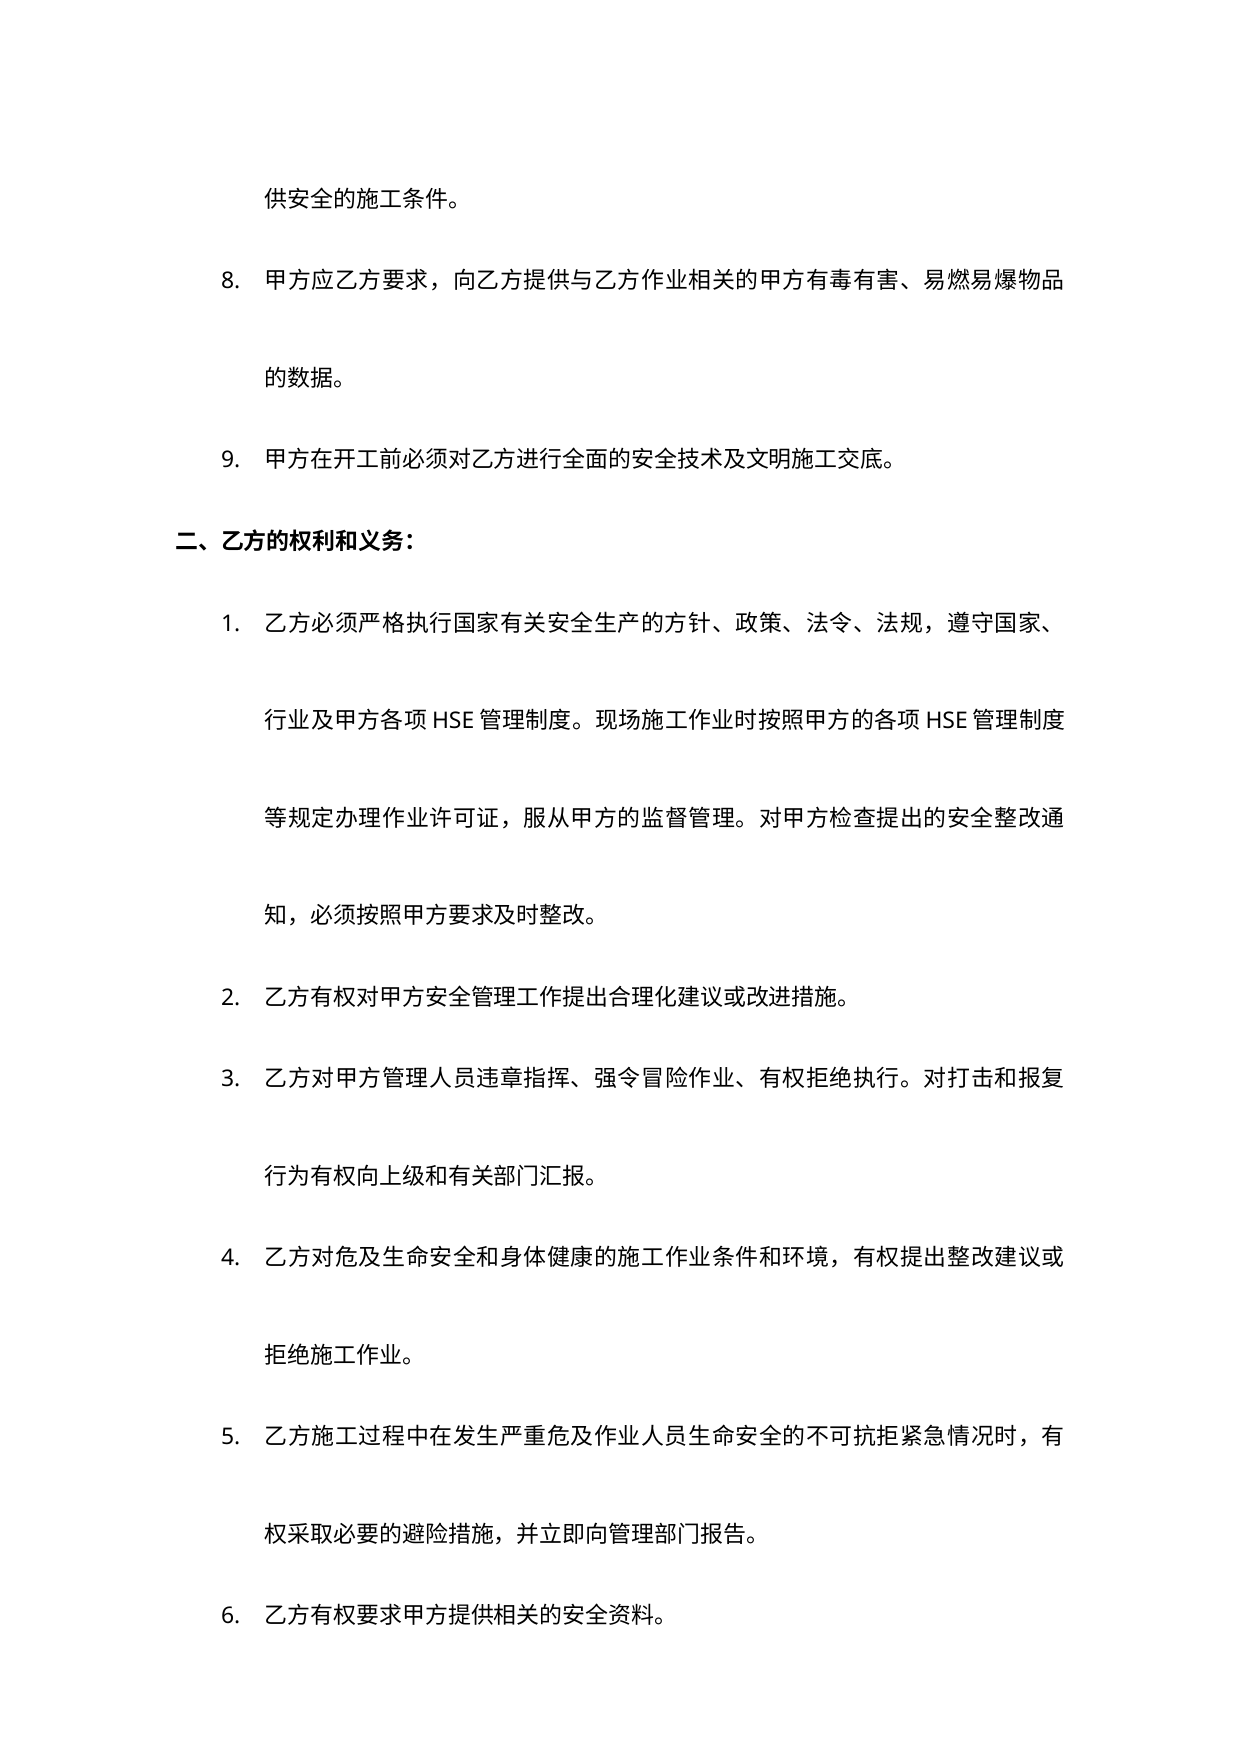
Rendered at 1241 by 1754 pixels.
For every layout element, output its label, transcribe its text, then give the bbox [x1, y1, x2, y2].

list 乙方有权要求甲方提供相关的安全资料。 [221, 1581, 1065, 1646]
list 乙方对甲方管理人员违章指挥、强令冒险作业、有权拒绝执行。对打击和报复行为有权向上级和有关部门汇报。 [221, 1044, 1065, 1207]
list 乙方必须严格执行国家有关安全生产的方针、政策、法令、法规，遵守国家、行业及甲方各项HSE管理制度。现场施工作业时按照甲方的各项HSE管理制度等规定办理作业许可证，服从甲方的监督管理。对甲方检查提出的安全整改通知，必须按照甲方要求及时整改。 [221, 588, 1065, 946]
list 乙方有权对甲方安全管理工作提出合理化建议或改进措施。 [221, 963, 1065, 1028]
list 乙方对危及生命安全和身体健康的施工作业条件和环境，有权提出整改建议或拒绝施工作业。 [221, 1223, 1065, 1386]
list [221, 165, 1065, 230]
text 二、乙方的权利和义务： [175, 507, 1065, 572]
list 甲方在开工前必须对乙方进行全面的安全技术及文明施工交底。 [221, 425, 1065, 490]
list 乙方施工过程中在发生严重危及作业人员生命安全的不可抗拒紧急情况时，有权采取必要的避险措施，并立即向管理部门报告。 [221, 1402, 1065, 1565]
list 甲方应乙方要求，向乙方提供与乙方作业相关的甲方有毒有害、易燃易爆物品的数据。 [221, 246, 1065, 409]
